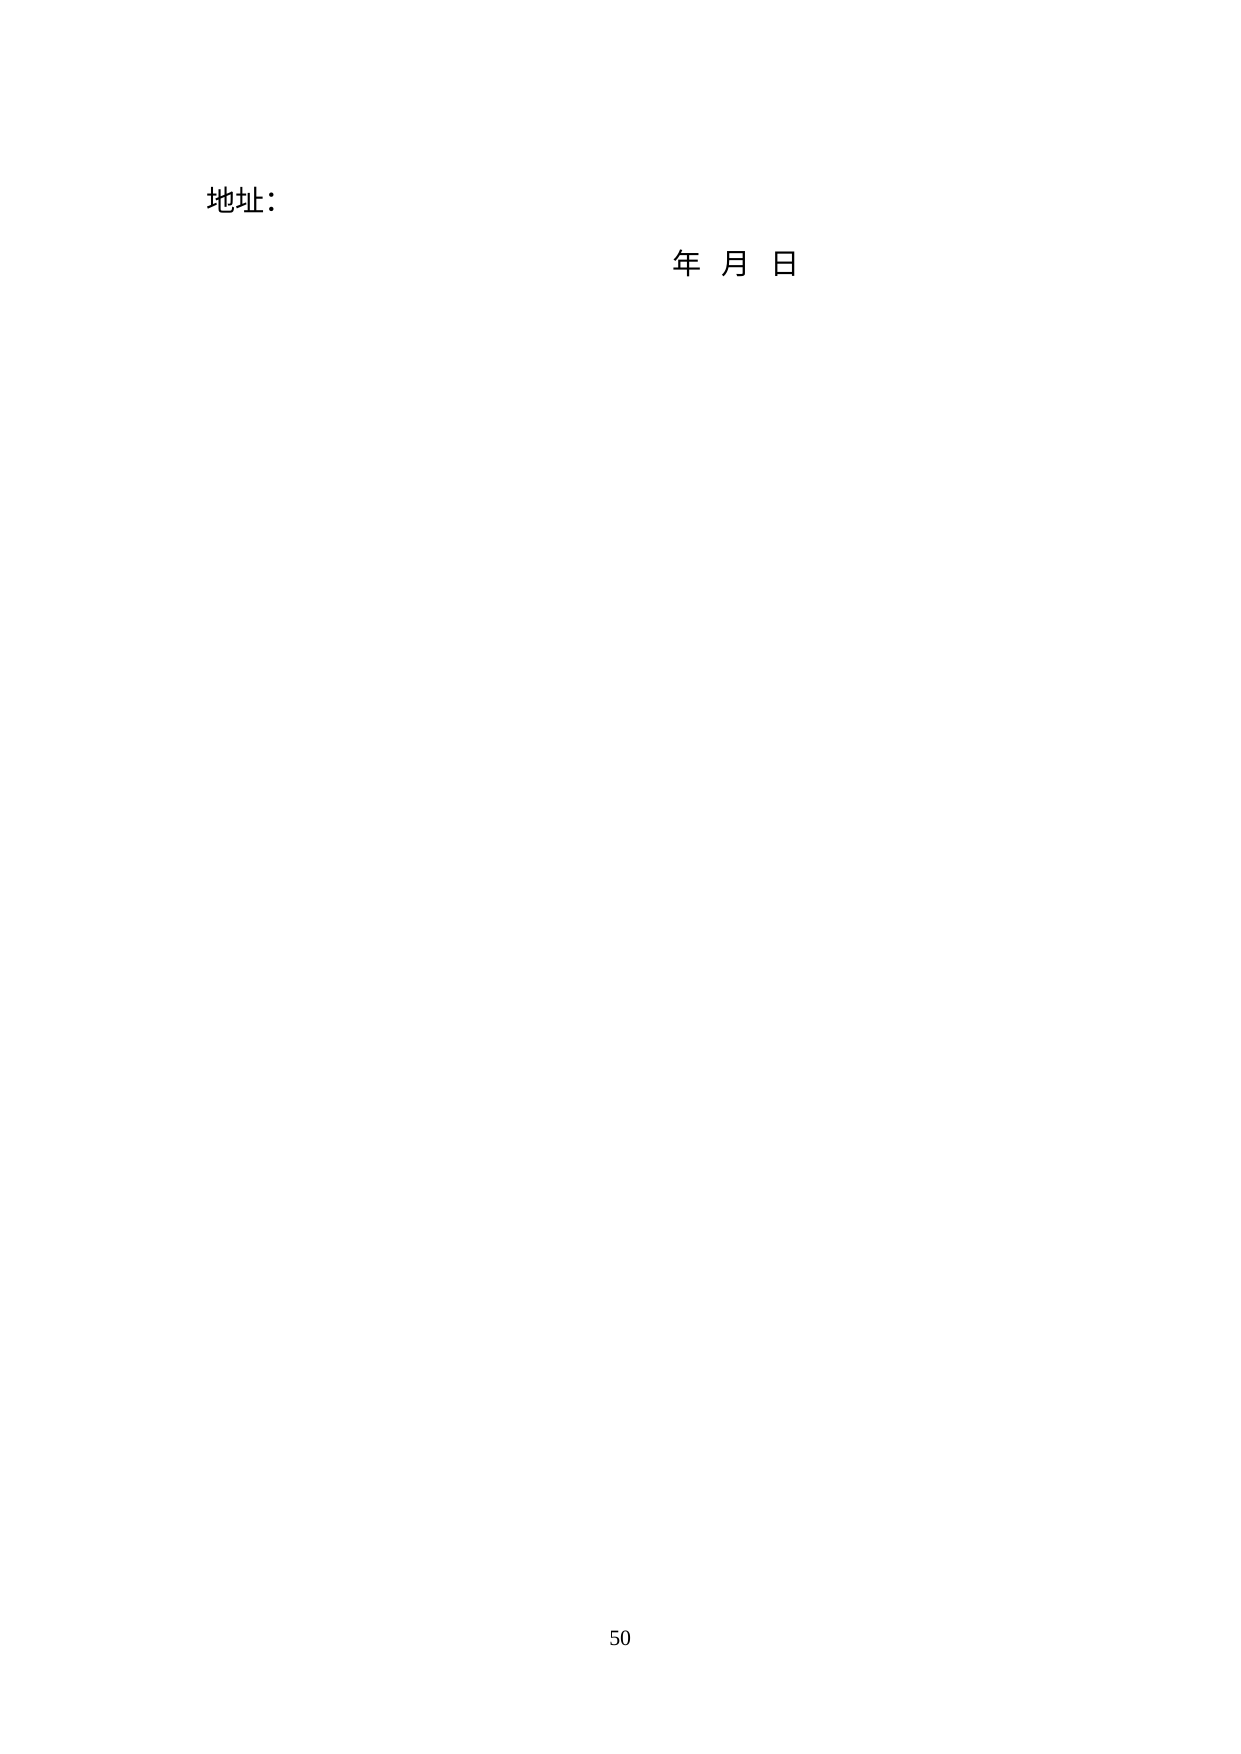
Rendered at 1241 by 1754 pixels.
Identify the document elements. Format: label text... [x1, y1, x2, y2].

text 地址： [148, 177, 1092, 219]
text 年 月 日 [148, 241, 1092, 283]
